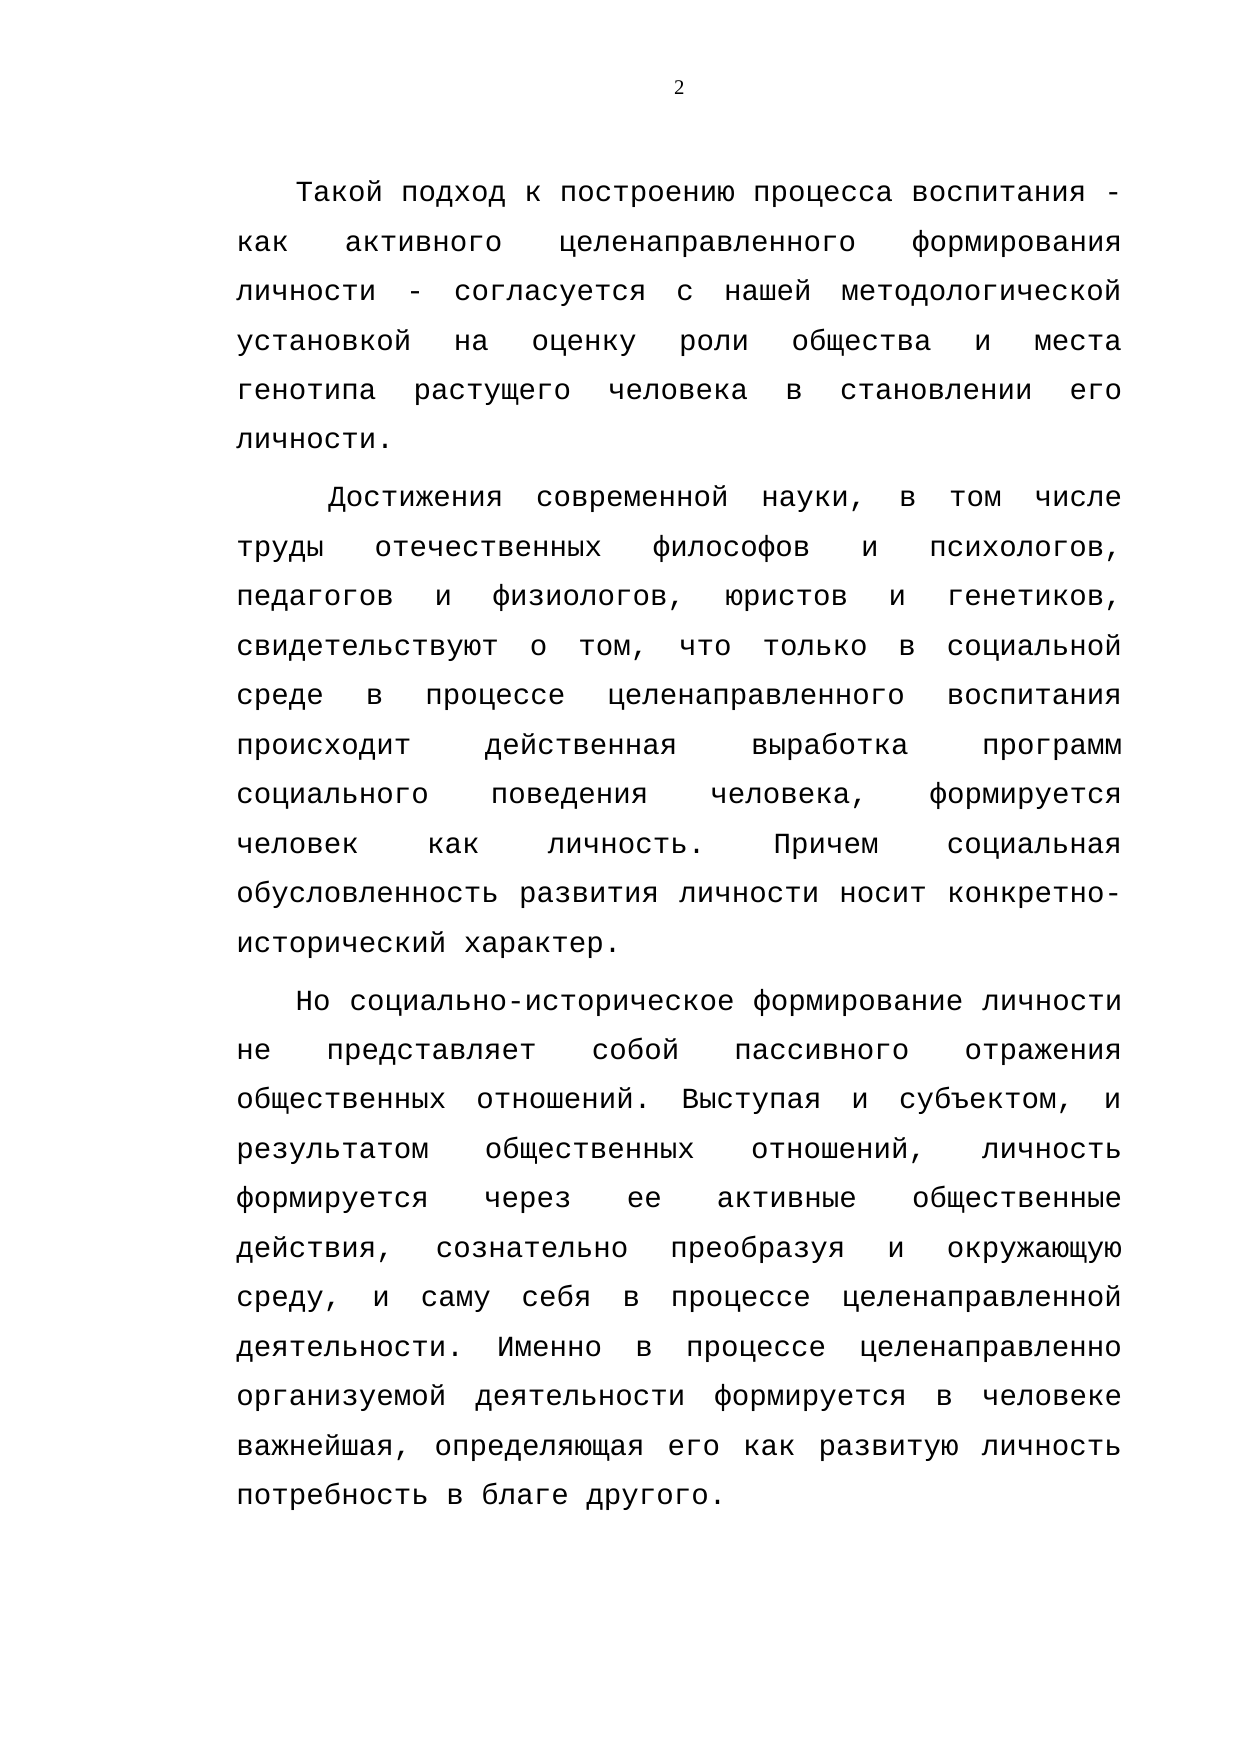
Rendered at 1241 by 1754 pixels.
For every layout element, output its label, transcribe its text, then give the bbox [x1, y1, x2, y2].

text Но социально-историческое формирование личности не представляет собой пассивного отражения общественных отношений. Выступая и субъектом, и результатом общественных отношений, личность формируется через ее активные общественные действия, сознательно преобразуя и окружающую среду, и саму себя в процессе целенаправленной деятельности. Именно в процессе целенаправленно организуемой деятельности формируется в человеке важнейшая, определяющая его как развитую личность потребность в благе другого. [236, 986, 1122, 1513]
text Достижения современной науки, в том числе труды отечественных философов и психологов, педагогов и физиологов, юристов и генетиков, свидетельствуют о том, что только в социальной среде в процессе целенаправленного воспитания происходит действенная выработка программ социального поведения человека, формируется человек как личность. Причем социальная обусловленность развития личности носит конкретно-исторический характер. [236, 482, 1122, 961]
text Такой подход к построению процесса воспитания - как активного целенаправленного формирования личности - согласуется с нашей методологической установкой на оценку роли общества и места генотипа растущего человека в становлении его личности. [236, 177, 1122, 458]
